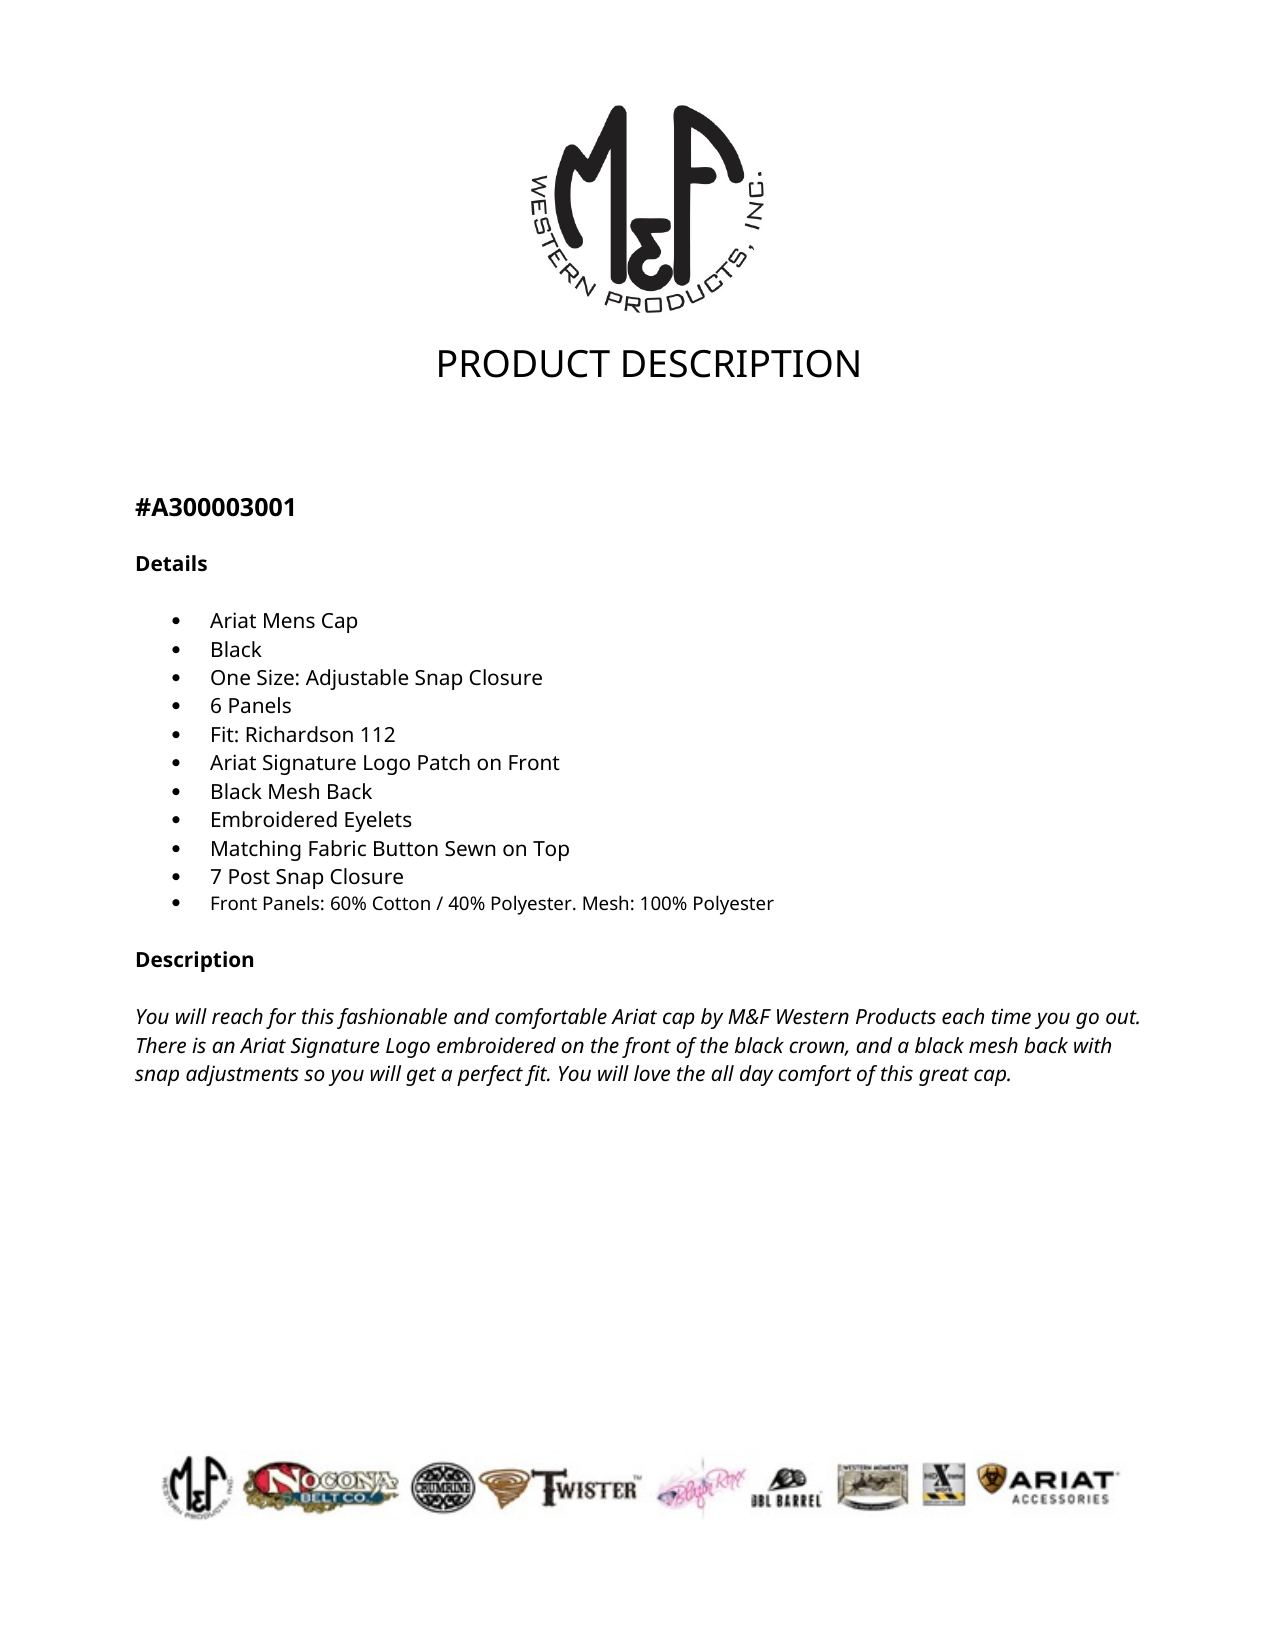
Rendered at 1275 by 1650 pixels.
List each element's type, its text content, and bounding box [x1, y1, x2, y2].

text Details [135, 549, 1162, 577]
text Description You will reach for this fashionable and comfortable Ariat cap by M&F Western Products each time you go out. There is an Ariat Signature Logo embroidered on the front of the black crown, and a black mesh back with snap adjustments so you will get a perfect fit. You will love the all day comfort of this great cap. [135, 945, 1162, 1088]
list Front Panels: 60% Cotton / 40% Polyester. Mesh: 100% Polyester [172, 891, 1162, 916]
text PRODUCT DESCRIPTION [135, 337, 1162, 388]
list One Size: Adjustable Snap Closure [172, 663, 1162, 692]
list Black Mesh Back [172, 777, 1162, 805]
list Embroidered Eyelets [172, 805, 1162, 834]
picture [136, 1450, 1173, 1521]
picture [517, 75, 780, 338]
list Ariat Mens Cap [172, 606, 1162, 635]
list Black [172, 635, 1162, 663]
list 6 Panels [172, 692, 1162, 720]
list Ariat Signature Logo Patch on Front [172, 748, 1162, 777]
list Matching Fabric Button Sewn on Top [172, 834, 1162, 862]
text #A300003001 [135, 489, 1162, 524]
list Fit: Richardson 112 [172, 720, 1162, 748]
list 7 Post Snap Closure [172, 862, 1162, 891]
